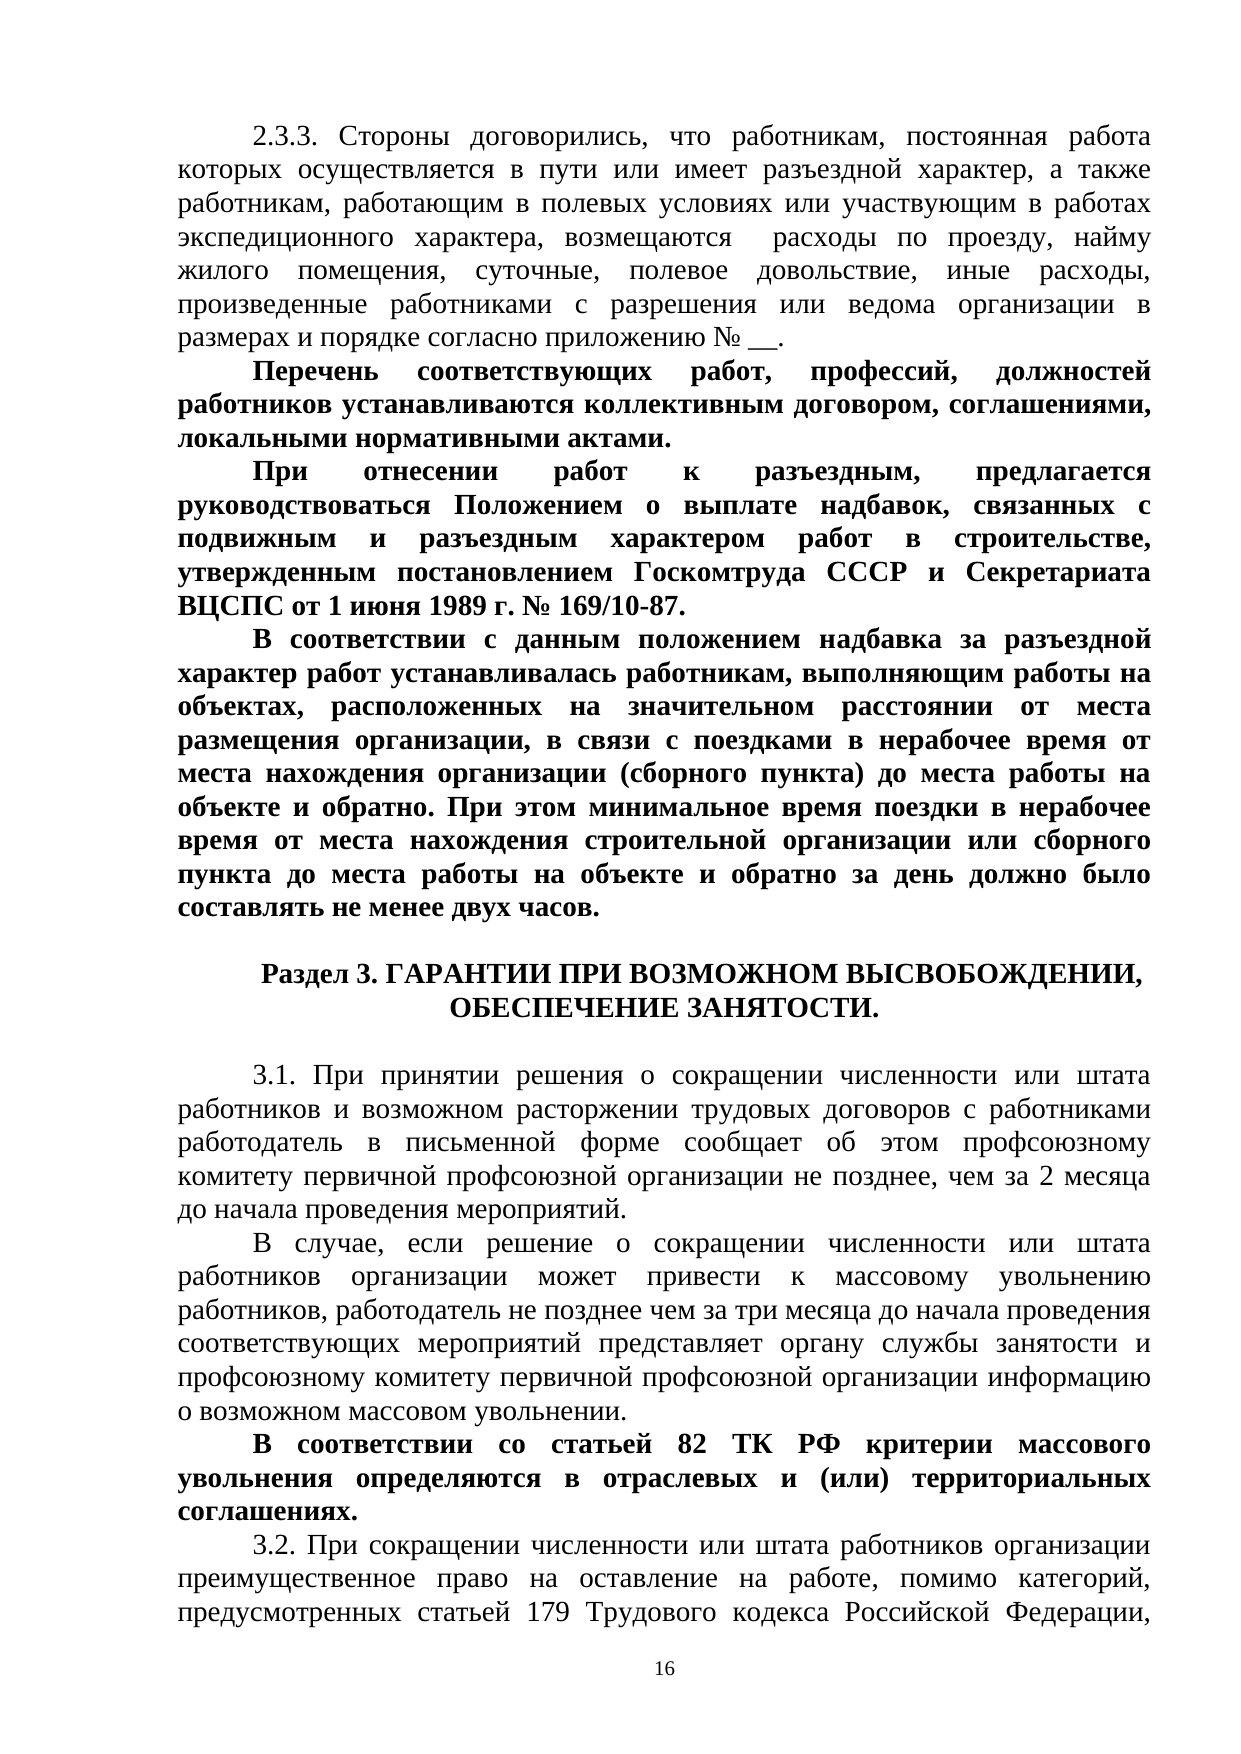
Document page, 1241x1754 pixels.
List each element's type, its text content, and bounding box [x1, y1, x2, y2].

text В соответствии со статьей 82 ТК РФ критерии массового увольнения определяются в отраслевых и (или) территориальных соглашениях. [177, 1426, 1152, 1527]
text 2.3.3. Стороны договорились, что работникам, постоянная работа которых осуществляется в пути или имеет разъездной характер, а также работникам, работающим в полевых условиях или участвующим в работах экспедиционного характера, возмещаются расходы по проезду, найму жилого помещения, суточные, полевое довольствие, иные расходы, произведенные работниками с разрешения или ведома организации в размерах и порядке согласно приложению № __. [177, 118, 1152, 353]
text Перечень соответствующих работ, профессий, должностей работников устанавливаются коллективным договором, соглашениями, локальными нормативными актами. [177, 353, 1152, 453]
text 3.1. При принятии решения о сокращении численности или штата работников и возможном расторжении трудовых договоров с работниками работодатель в письменной форме сообщает об этом профсоюзному комитету первичной профсоюзной организации не позднее, чем за 2 месяца до начала проведения мероприятий. [177, 1057, 1152, 1225]
text В случае, если решение о сокращении численности или штата работников организации может привести к массовому увольнению работников, работодатель не позднее чем за три месяца до начала проведения соответствующих мероприятий представляет органу службы занятости и профсоюзному комитету первичной профсоюзной организации информацию о возможном массовом увольнении. [177, 1225, 1152, 1426]
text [177, 1527, 1152, 1627]
text При отнесении работ к разъездным, предлагается руководствоваться Положением о выплате надбавок, связанных с подвижным и разъездным характером работ в строительстве, утвержденным постановлением Госкомтруда СССР и Секретариата ВЦСПС от 1 июня . № 169/10-87. [177, 453, 1152, 621]
text В соответствии с данным положением надбавка за разъездной характер работ устанавливалась работникам, выполняющим работы на объектах, расположенных на значительном расстоянии от места размещения организации, в связи с поездками в нерабочее время от места нахождения организации (сборного пункта) до места работы на объекте и обратно. При этом минимальное время поездки в нерабочее время от места нахождения строительной организации или сборного пункта до места работы на объекте и обратно за день должно было составлять не менее двух часов. [177, 621, 1152, 923]
text Раздел 3. ГАРАНТИИ ПРИ ВОЗМОЖНОМ ВЫСВОБОЖДЕНИИ, ОБЕСПЕЧЕНИЕ ЗАНЯТОСТИ. [177, 957, 1152, 1024]
